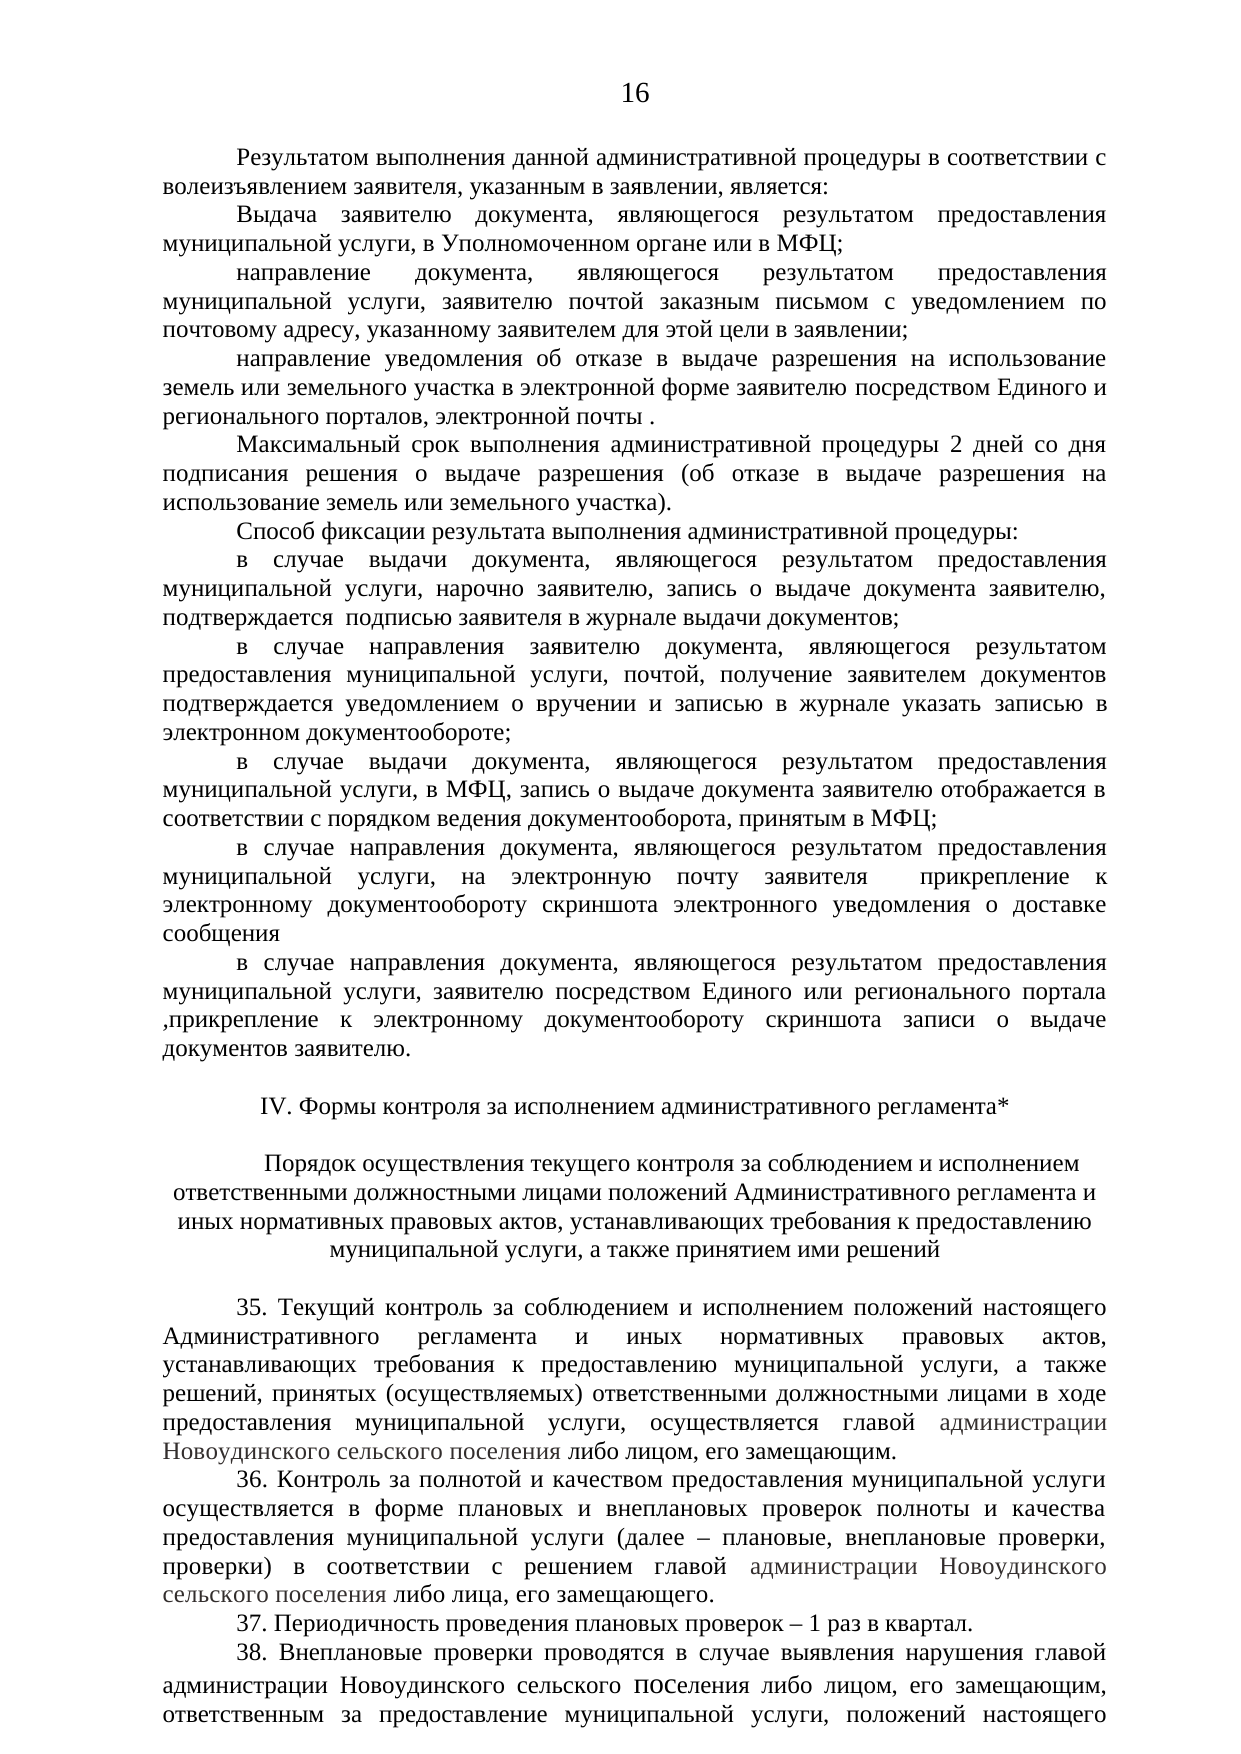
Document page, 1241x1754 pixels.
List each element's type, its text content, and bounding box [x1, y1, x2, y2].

text Порядок осуществления текущего контроля за соблюдением и исполнением ответственными должностными лицами положений Административного регламента и иных нормативных правовых актов, устанавливающих требования к предоставлению муниципальной услуги, а также принятием ими решений [162, 1148, 1107, 1263]
text в случае выдачи документа, являющегося результатом предоставления муниципальной услуги, нарочно заявителю, запись о выдаче документа заявителю, подтверждается подписью заявителя в журнале выдачи документов; [162, 544, 1107, 631]
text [162, 1637, 1107, 1728]
text в случае выдачи документа, являющегося результатом предоставления муниципальной услуги, в МФЦ, запись о выдаче документа заявителю отображается в соответствии с порядком ведения документооборота, принятым в МФЦ; [162, 746, 1107, 832]
text 36. Контроль за полнотой и качеством предоставления муниципальной услуги осуществляется в форме плановых и внеплановых проверок полноты и качества предоставления муниципальной услуги (далее – плановые, внеплановые проверки, проверки) в соответствии с решением главой администрации Новоудинского сельского поселения либо лица, его замещающего. [162, 1464, 1107, 1608]
text 35. Текущий контроль за соблюдением и исполнением положений настоящего Административного регламента и иных нормативных правовых актов, устанавливающих требования к предоставлению муниципальной услуги, а также решений, принятых (осуществляемых) ответственными должностными лицами в ходе предоставления муниципальной услуги, осуществляется главой администрации Новоудинского сельского поселения либо лицом, его замещающим. [162, 1292, 1107, 1464]
text Способ фиксации результата выполнения административной процедуры: [162, 516, 1107, 544]
text в случае направления документа, являющегося результатом предоставления муниципальной услуги, заявителю посредством Единого или регионального портала ,прикрепление к электронному документообороту скриншота записи о выдаче документов заявителю. [162, 947, 1107, 1062]
text Максимальный срок выполнения административной процедуры 2 дней со дня подписания решения о выдаче разрешения (об отказе в выдаче разрешения на использование земель или земельного участка). [162, 429, 1107, 516]
text IV. Формы контроля за исполнением административного регламента* [162, 1091, 1107, 1119]
text Результатом выполнения данной административной процедуры в соответствии с волеизъявлением заявителя, указанным в заявлении, является: [162, 142, 1107, 199]
text направление документа, являющегося результатом предоставления муниципальной услуги, заявителю почтой заказным письмом с уведомлением по почтовому адресу, указанному заявителем для этой цели в заявлении; [162, 257, 1107, 343]
text направление уведомления об отказе в выдаче разрешения на использование земель или земельного участка в электронной форме заявителю посредством Единого и регионального порталов, электронной почты . [162, 343, 1107, 429]
text Выдача заявителю документа, являющегося результатом предоставления муниципальной услуги, в Уполномоченном органе или в МФЦ; [162, 199, 1107, 257]
text 37. Периодичность проведения плановых проверок – 1 раз в квартал. [162, 1608, 1107, 1637]
text в случае направления заявителю документа, являющегося результатом предоставления муниципальной услуги, почтой, получение заявителем документов подтверждается уведомлением о вручении и записью в журнале указать записью в электронном документообороте; [162, 631, 1107, 746]
text в случае направления документа, являющегося результатом предоставления муниципальной услуги, на электронную почту заявителя прикрепление к электронному документообороту скриншота электронного уведомления о доставке сообщения [162, 832, 1107, 947]
